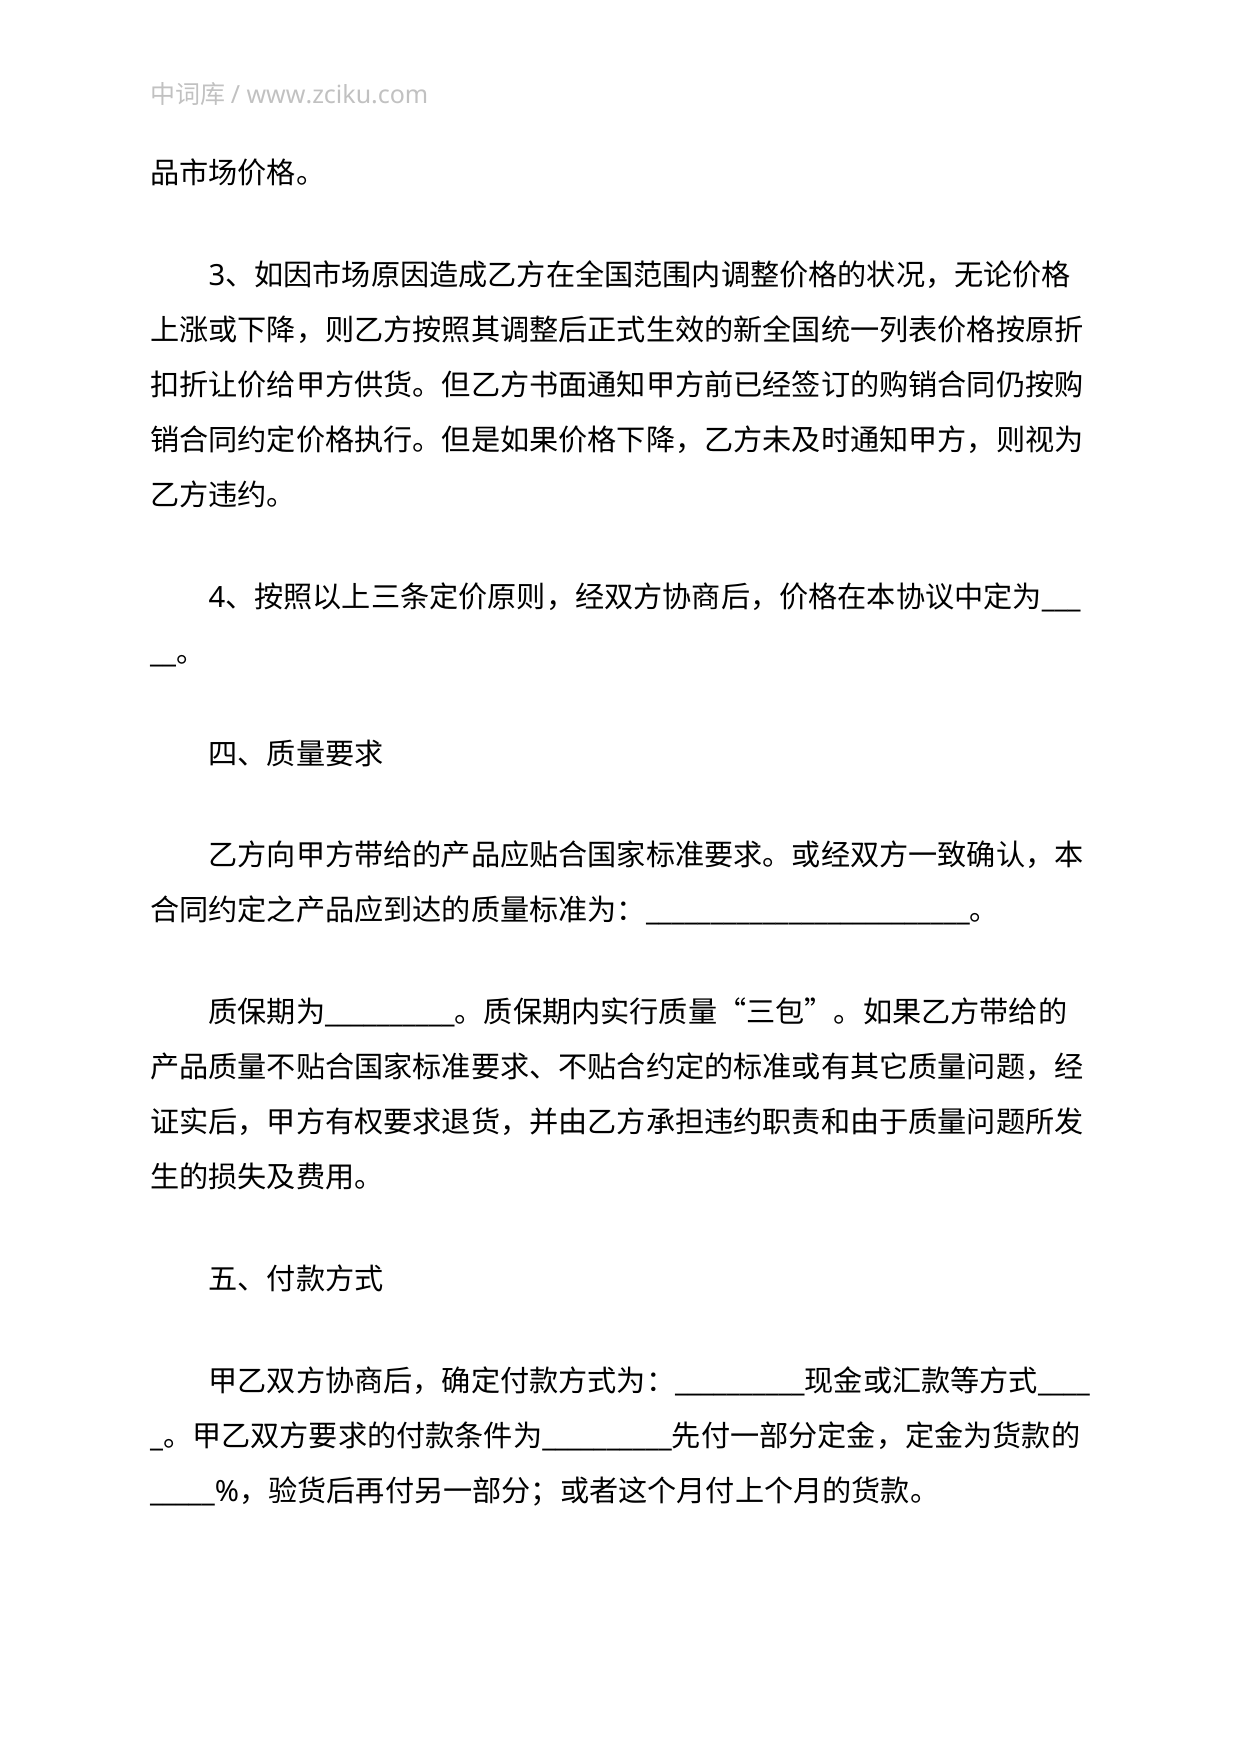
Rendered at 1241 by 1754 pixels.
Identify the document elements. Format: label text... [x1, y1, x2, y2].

text 五、付款方式 [150, 1255, 1090, 1298]
text 4、按照以上三条定价原则，经双方协商后，价格在本协议中定为_____。 [150, 573, 1090, 671]
text 甲乙双方协商后，确定付款方式为：__________现金或汇款等方式_____。甲乙双方要求的付款条件为__________先付一部分定金，定金为货款的_____%，验货后再付另一部分；或者这个月付上个月的货款。 [150, 1357, 1090, 1509]
text 质保期为__________。质保期内实行质量“三包”。如果乙方带给的产品质量不贴合国家标准要求、不贴合约定的标准或有其它质量问题，经证实后，甲方有权要求退货，并由乙方承担违约职责和由于质量问题所发生的损失及费用。 [150, 989, 1090, 1196]
text 3、如因市场原因造成乙方在全国范围内调整价格的状况，无论价格上涨或下降，则乙方按照其调整后正式生效的新全国统一列表价格按原折扣折让价给甲方供货。但乙方书面通知甲方前已经签订的购销合同仍按购销合同约定价格执行。但是如果价格下降，乙方未及时通知甲方，则视为乙方违约。 [150, 252, 1090, 514]
text 乙方向甲方带给的产品应贴合国家标准要求。或经双方一致确认，本合同约定之产品应到达的质量标准为：_________________________。 [150, 832, 1090, 929]
text 四、质量要求 [150, 730, 1090, 772]
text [150, 150, 1090, 192]
